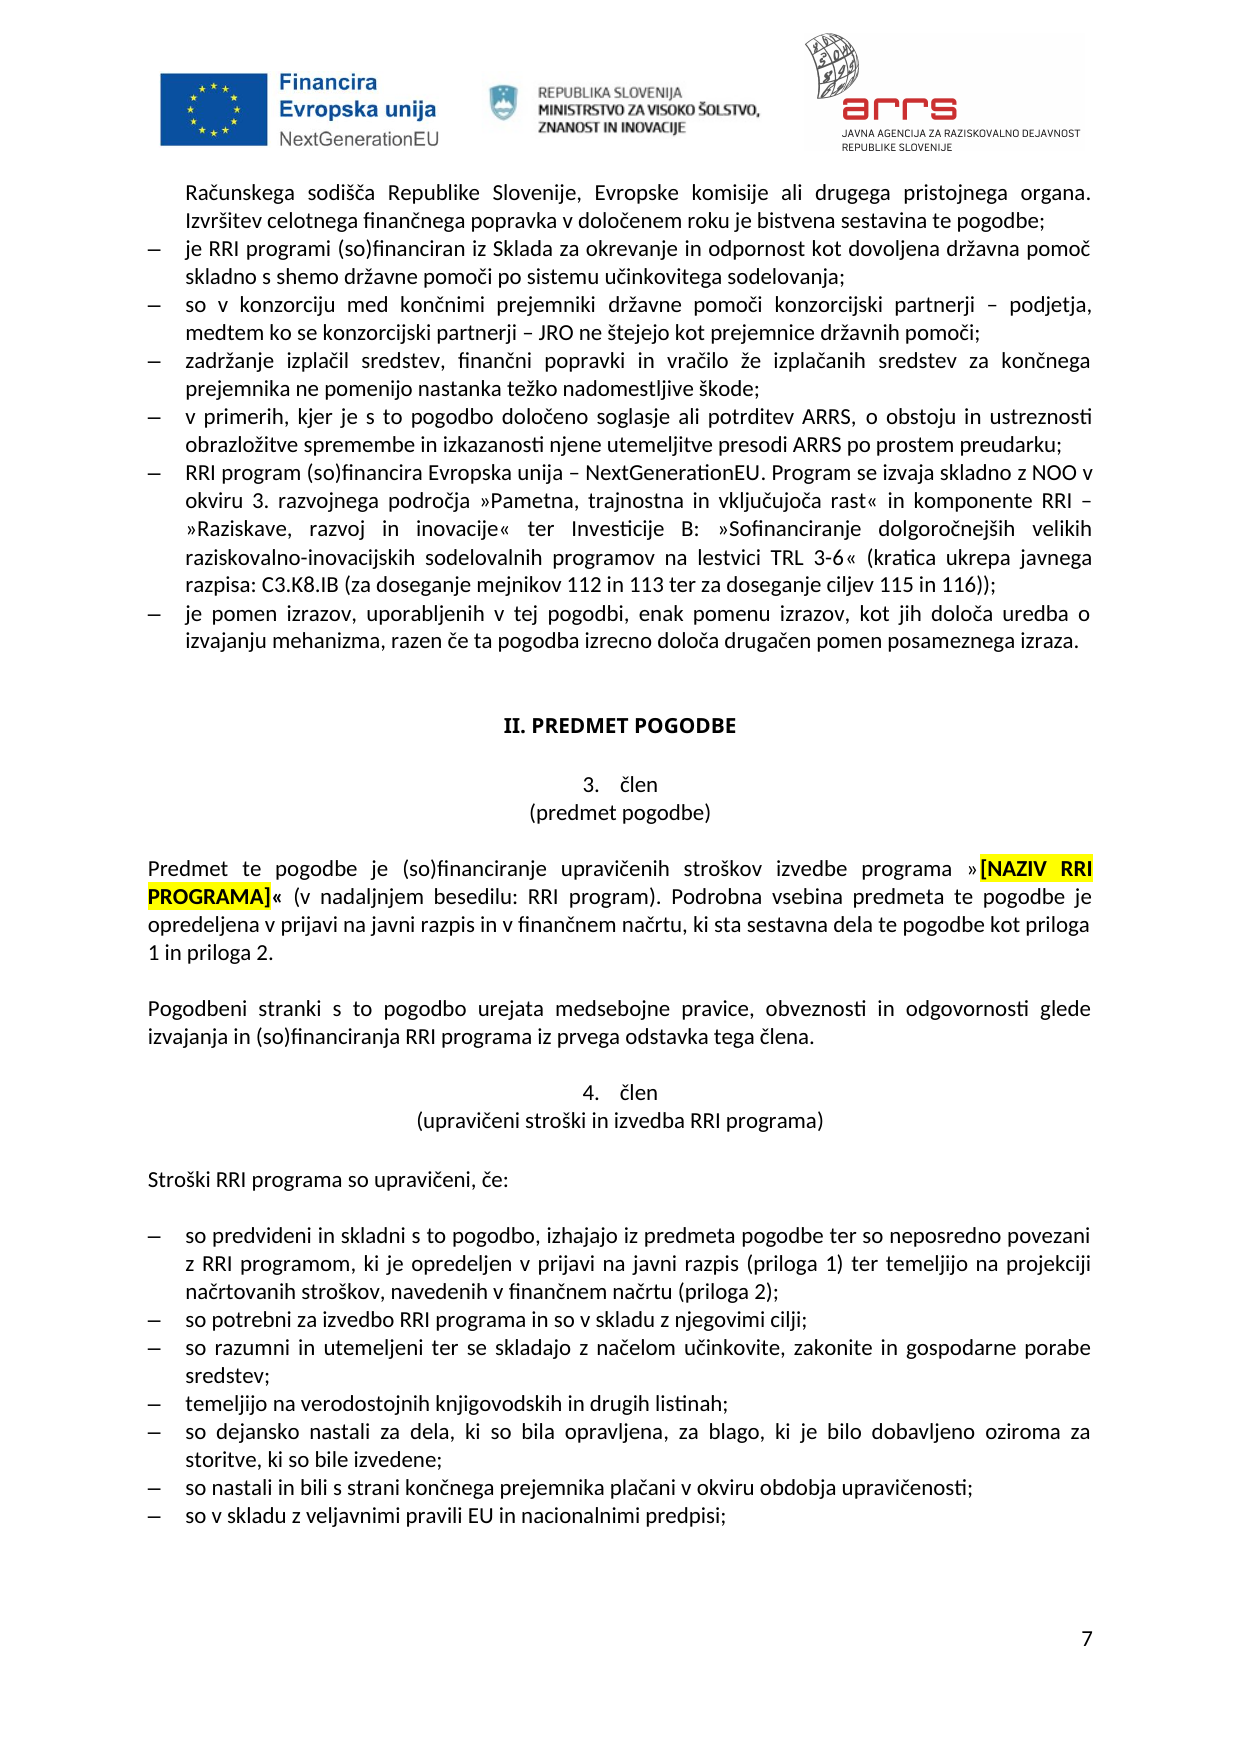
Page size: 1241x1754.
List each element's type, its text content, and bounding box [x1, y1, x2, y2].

picture [158, 71, 440, 148]
text Stroški RRI programa so upravičeni, če: [148, 1165, 1093, 1193]
picture [481, 71, 763, 139]
list člen [148, 1078, 1093, 1106]
list so predvideni in skladni s to pogodbo, izhajajo iz predmeta pogodbe ter so neposredno povezani z RRI programom, ki je opredeljen v prijavi na javni razpis (priloga 1) ter temeljijo na projekciji načrtovanih stroškov, navedenih v finančnem načrtu (priloga 2); [148, 1221, 1093, 1305]
list zadržanje izplačil sredstev, finančni popravki in vračilo že izplačanih sredstev za končnega prejemnika ne pomenijo nastanka težko nadomestljive škode; [148, 346, 1093, 402]
list temeljijo na verodostojnih knjigovodskih in drugih listinah; [148, 1389, 1093, 1417]
text (upravičeni stroški in izvedba RRI programa) [148, 1106, 1093, 1134]
text (predmet pogodbe) [148, 798, 1093, 826]
list so dejansko nastali za dela, ki so bila opravljena, za blago, ki je bilo dobavljeno oziroma za storitve, ki so bile izvedene; [148, 1417, 1093, 1473]
text Predmet te pogodbe je (so)financiranje upravičenih stroškov izvedbe programa »[NAZIV RRI PROGRAMA]« (v nadaljnjem besedilu: RRI program). Podrobna vsebina predmeta te pogodbe je opredeljena v prijavi na javni razpis in v finančnem načrtu, ki sta sestavna dela te pogodbe kot priloga 1 in priloga 2. [148, 854, 1093, 966]
list je pomen izrazov, uporabljenih v tej pogodbi, enak pomenu izrazov, kot jih določa uredba o izvajanju mehanizma, razen če ta pogodba izrecno določa drugačen pomen posameznega izraza. [148, 599, 1093, 655]
list je RRI programi (so)financiran iz Sklada za okrevanje in odpornost kot dovoljena državna pomoč skladno s shemo državne pomoči po sistemu učinkovitega sodelovanja; [148, 234, 1093, 290]
text Pogodbeni stranki s to pogodbo urejata medsebojne pravice, obveznosti in odgovornosti glede izvajanja in (so)financiranja RRI programa iz prvega odstavka tega člena. [148, 994, 1093, 1050]
list člen [148, 770, 1093, 798]
picture [804, 33, 1085, 151]
list RRI program (so)financira Evropska unija – NextGenerationEU. Program se izvaja skladno z NOO v okviru 3. razvojnega področja »Pametna, trajnostna in vključujoča rast« in komponente RRI – »Raziskave, razvoj in inovacije« ter Investicije B: »Sofinanciranje dolgoročnejših velikih raziskovalno-inovacijskih sodelovalnih programov na lestvici TRL 3-6« (kratica ukrepa javnega razpisa: C3.K8.IB (za doseganje mejnikov 112 in 113 ter za doseganje ciljev 115 in 116)); [148, 458, 1093, 599]
list so razumni in utemeljeni ter se skladajo z načelom učinkovite, zakonite in gospodarne porabe sredstev; [148, 1333, 1093, 1389]
list so potrebni za izvedbo RRI programa in so v skladu z njegovimi cilji; [148, 1305, 1093, 1333]
list so v skladu z veljavnimi pravili EU in nacionalnimi predpisi; [148, 1501, 1093, 1529]
list so v konzorciju med končnimi prejemniki državne pomoči konzorcijski partnerji – podjetja, medtem ko se konzorcijski partnerji – JRO ne štejejo kot prejemnice državnih pomoči; [148, 290, 1093, 346]
list v primerih, kjer je s to pogodbo določeno soglasje ali potrditev ARRS, o obstoju in ustreznosti obrazložitve spremembe in izkazanosti njene utemeljitve presodi ARRS po prostem preudarku; [148, 402, 1093, 458]
text II. PREDMET POGODBE [148, 712, 1093, 740]
list so nastali in bili s strani končnega prejemnika plačani v okviru obdobja upravičenosti; [148, 1473, 1093, 1501]
